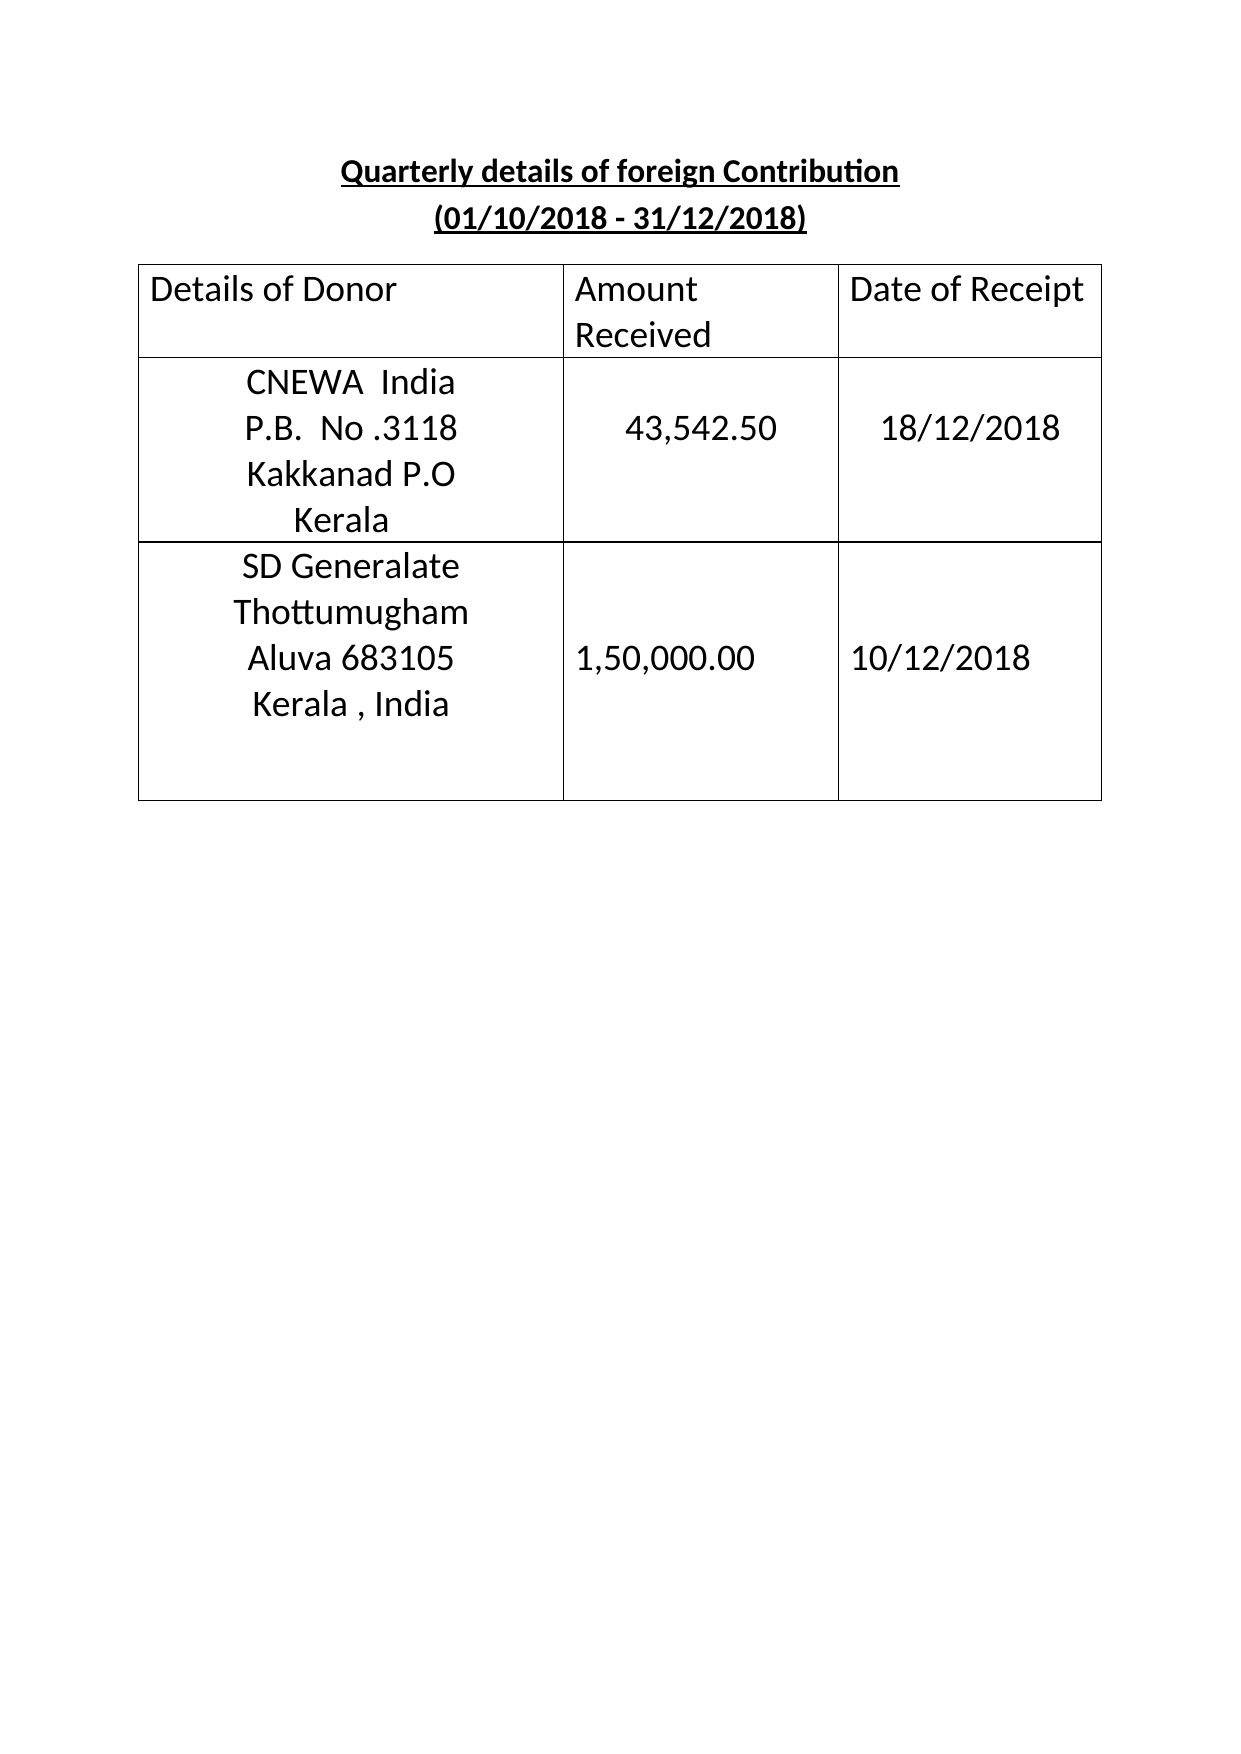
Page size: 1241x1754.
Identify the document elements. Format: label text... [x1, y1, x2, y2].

table_cell 10/12/2018 [839, 543, 1101, 800]
table_header Details of Donor [139, 265, 563, 357]
table_cell CNEWA India P.B. No .3118 Kakkanad P.O Kerala [139, 358, 563, 541]
table_header Date of Receipt [839, 265, 1101, 357]
text Quarterly details of foreign Contribution (01/10/2018 - 31/12/2018) [150, 150, 1090, 237]
table_cell SD Generalate Thottumugham Aluva 683105 Kerala , India [139, 543, 563, 800]
table_header Amount Received [564, 265, 838, 357]
table_cell 1,50,000.00 [564, 543, 838, 800]
table_cell 18/12/2018 [839, 358, 1101, 541]
table_cell 43,542.50 [564, 358, 838, 541]
